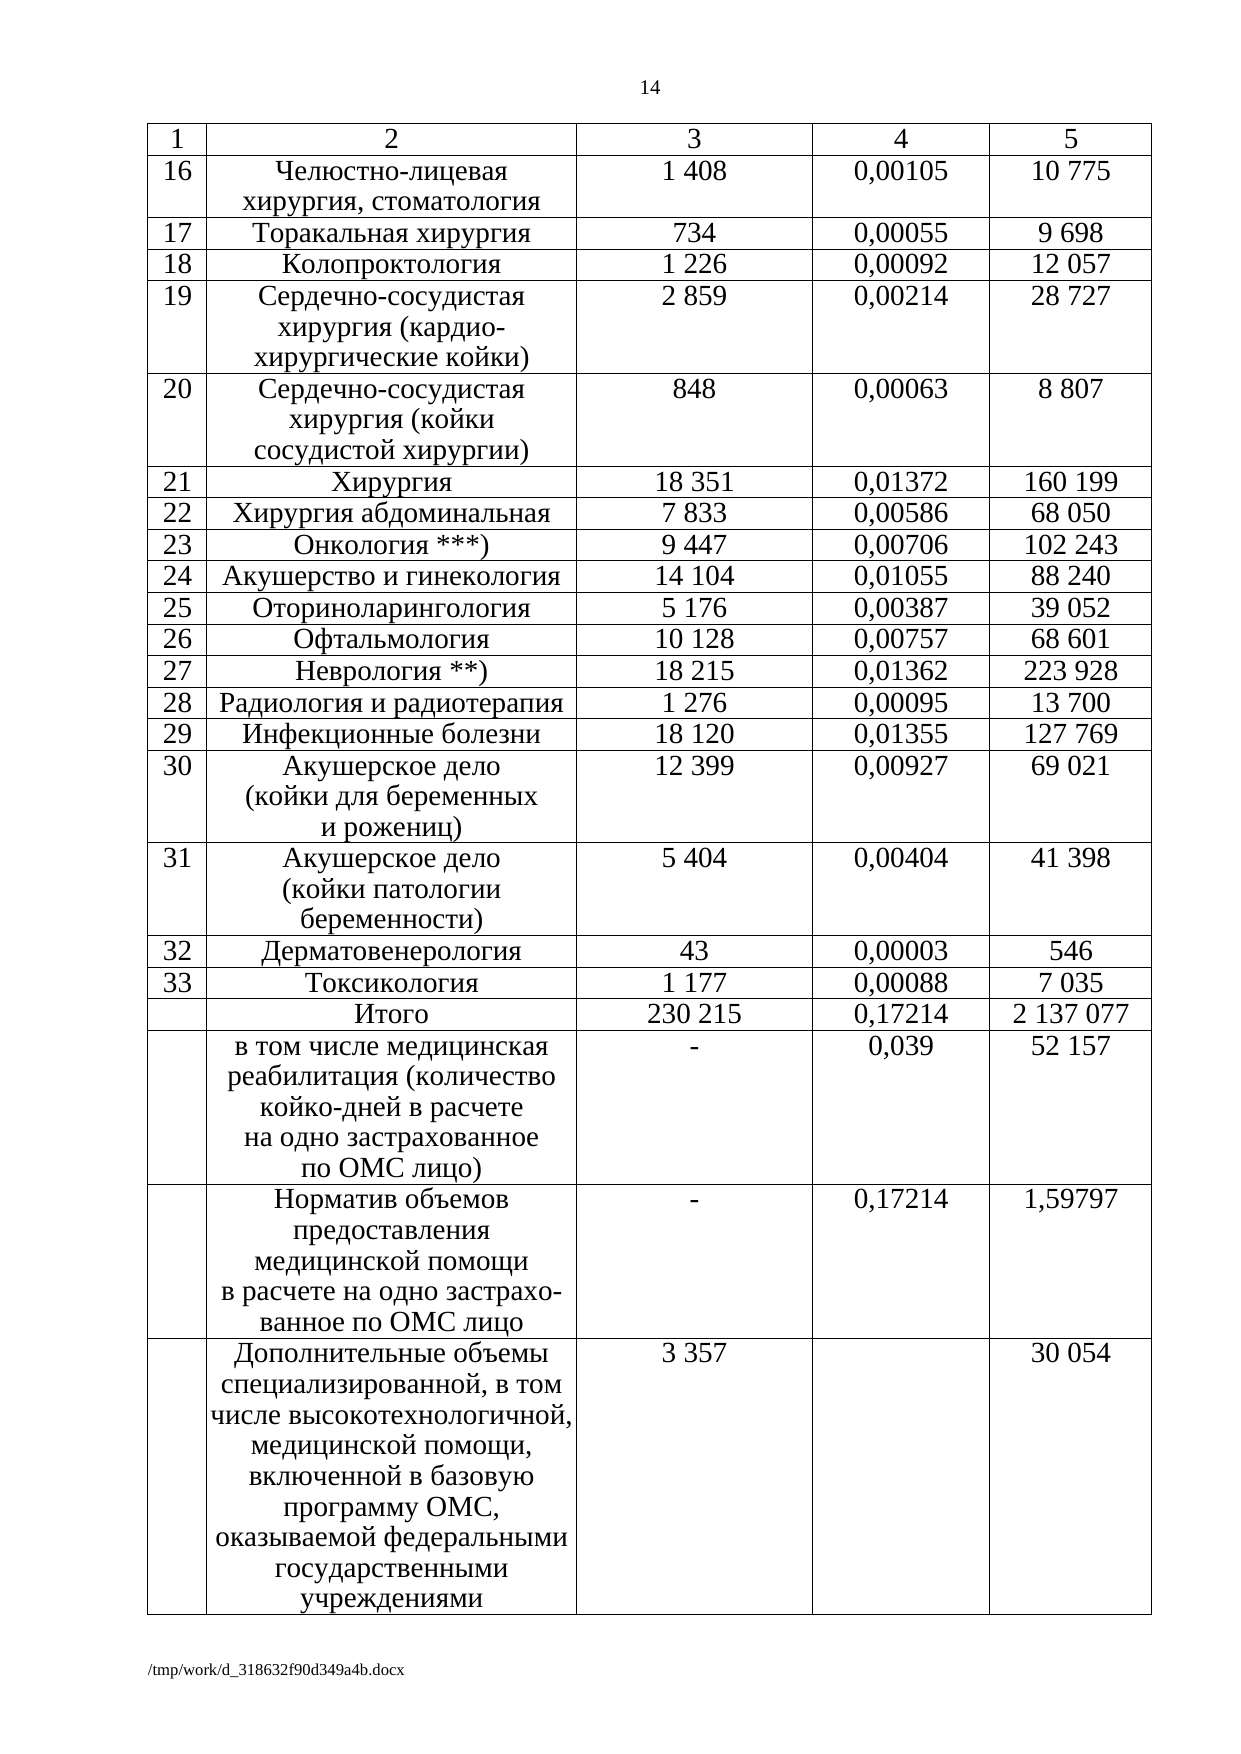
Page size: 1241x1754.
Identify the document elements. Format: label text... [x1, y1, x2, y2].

table_cell Токсикология [207, 968, 576, 998]
table_cell 0,00586 [813, 498, 989, 529]
table_cell 39 052 [990, 593, 1151, 623]
table_cell 27 [148, 656, 206, 687]
table_cell 13 700 [990, 688, 1151, 718]
table_cell 10 775 [990, 156, 1151, 217]
table_header 2 [207, 124, 576, 155]
table_cell Неврология **) [207, 656, 576, 687]
table_cell 0,17214 [813, 1185, 989, 1337]
table_cell 32 [148, 936, 206, 967]
table_cell Торакальная хирургия [207, 218, 576, 248]
table_cell 33 [148, 968, 206, 998]
table_cell 68 050 [990, 498, 1151, 529]
table_cell 0,00003 [813, 936, 989, 967]
table_cell 546 [990, 936, 1151, 967]
table_cell Челюстно-лицевая хирургия, стоматология [207, 156, 576, 217]
table_cell Офтальмология [207, 625, 576, 655]
table_cell в том числе медицинская реабилитация (количество койко-дней в расчете на одно застрахованное по ОМС лицо) [207, 1031, 576, 1183]
table_cell 3 357 [577, 1339, 812, 1614]
table_cell 223 928 [990, 656, 1151, 687]
table_cell [813, 1339, 989, 1614]
table_cell Сердечно-сосудистая хирургия (кардио-хирургические койки) [207, 281, 576, 373]
table_cell 41 398 [990, 843, 1151, 935]
table_cell 1 226 [577, 250, 812, 280]
table_cell 0,00063 [813, 374, 989, 466]
table_cell 52 157 [990, 1031, 1151, 1183]
table_cell 31 [148, 843, 206, 935]
table_cell 734 [577, 218, 812, 248]
table_cell 2 859 [577, 281, 812, 373]
table_cell Акушерское дело (койки патологии беременности) [207, 843, 576, 935]
table_cell Радиология и радиотерапия [207, 688, 576, 718]
table_cell 0,17214 [813, 999, 989, 1030]
table_cell 0,01355 [813, 719, 989, 750]
table_cell 25 [148, 593, 206, 623]
table_cell 0,00757 [813, 625, 989, 655]
table_cell 0,00927 [813, 751, 989, 842]
table_cell 5 176 [577, 593, 812, 623]
table_cell Онкология ***) [207, 530, 576, 560]
table_cell 1 177 [577, 968, 812, 998]
table_cell 19 [148, 281, 206, 373]
table_cell 0,00214 [813, 281, 989, 373]
table_cell Хирургия абдоминальная [207, 498, 576, 529]
table_cell 127 769 [990, 719, 1151, 750]
table_cell 7 035 [990, 968, 1151, 998]
table_cell Итого [207, 999, 576, 1030]
table_cell 14 104 [577, 561, 812, 592]
table_cell 21 [148, 467, 206, 497]
table_cell [148, 1185, 206, 1337]
table_cell 0,00095 [813, 688, 989, 718]
table_cell 848 [577, 374, 812, 466]
table_header 5 [990, 124, 1151, 155]
table_cell 230 215 [577, 999, 812, 1030]
table_cell Хирургия [207, 467, 576, 497]
table_cell [148, 1031, 206, 1183]
table_cell Сердечно-сосудистая хирургия (койки сосудистой хирургии) [207, 374, 576, 466]
table_cell 23 [148, 530, 206, 560]
table_header 3 [577, 124, 812, 155]
table_cell 30 [148, 751, 206, 842]
table_cell 2 137 077 [990, 999, 1151, 1030]
table_cell [148, 999, 206, 1030]
table_cell - [577, 1031, 812, 1183]
table_cell 18 120 [577, 719, 812, 750]
table_cell 0,039 [813, 1031, 989, 1183]
table_cell - [577, 1185, 812, 1337]
table_cell 1 408 [577, 156, 812, 217]
table_cell 22 [148, 498, 206, 529]
table_cell 24 [148, 561, 206, 592]
table_cell 20 [148, 374, 206, 466]
table_cell 0,01055 [813, 561, 989, 592]
table_cell 18 215 [577, 656, 812, 687]
table_cell 12 057 [990, 250, 1151, 280]
table_cell 29 [148, 719, 206, 750]
table_cell Инфекционные болезни [207, 719, 576, 750]
table_cell 0,00055 [813, 218, 989, 248]
table_cell 18 351 [577, 467, 812, 497]
table_cell 18 [148, 250, 206, 280]
table_cell 0,00088 [813, 968, 989, 998]
table_cell 1,59797 [990, 1185, 1151, 1337]
table_cell 8 807 [990, 374, 1151, 466]
table_cell Оториноларингология [207, 593, 576, 623]
table_cell Колопроктология [207, 250, 576, 280]
table_cell 10 128 [577, 625, 812, 655]
table_cell 0,00105 [813, 156, 989, 217]
table_cell 16 [148, 156, 206, 217]
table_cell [207, 1339, 576, 1614]
table_cell 28 [148, 688, 206, 718]
table_cell 43 [577, 936, 812, 967]
table_cell 12 399 [577, 751, 812, 842]
table_cell 30 054 [990, 1339, 1151, 1614]
table_cell 0,00706 [813, 530, 989, 560]
table_cell 160 199 [990, 467, 1151, 497]
table_cell 9 698 [990, 218, 1151, 248]
table_cell 17 [148, 218, 206, 248]
table_cell 0,01362 [813, 656, 989, 687]
table_cell 0,01372 [813, 467, 989, 497]
table_cell 28 727 [990, 281, 1151, 373]
table_cell 9 447 [577, 530, 812, 560]
table_cell [148, 1339, 206, 1614]
table_cell 69 021 [990, 751, 1151, 842]
table_cell Дерматовенерология [207, 936, 576, 967]
table_cell Акушерское дело (койки для беременных и рожениц) [207, 751, 576, 842]
table_cell 68 601 [990, 625, 1151, 655]
table_cell 102 243 [990, 530, 1151, 560]
table_cell 26 [148, 625, 206, 655]
table_header 4 [813, 124, 989, 155]
table_cell Норматив объемов предоставления медицинской помощи в расчете на одно застрахо-ванное по ОМС лицо [207, 1185, 576, 1337]
table_cell 7 833 [577, 498, 812, 529]
table_cell 88 240 [990, 561, 1151, 592]
table_header 1 [148, 124, 206, 155]
table_cell Акушерство и гинекология [207, 561, 576, 592]
table_cell 0,00387 [813, 593, 989, 623]
table_cell 1 276 [577, 688, 812, 718]
table_cell 0,00404 [813, 843, 989, 935]
table_cell 0,00092 [813, 250, 989, 280]
table_cell 5 404 [577, 843, 812, 935]
